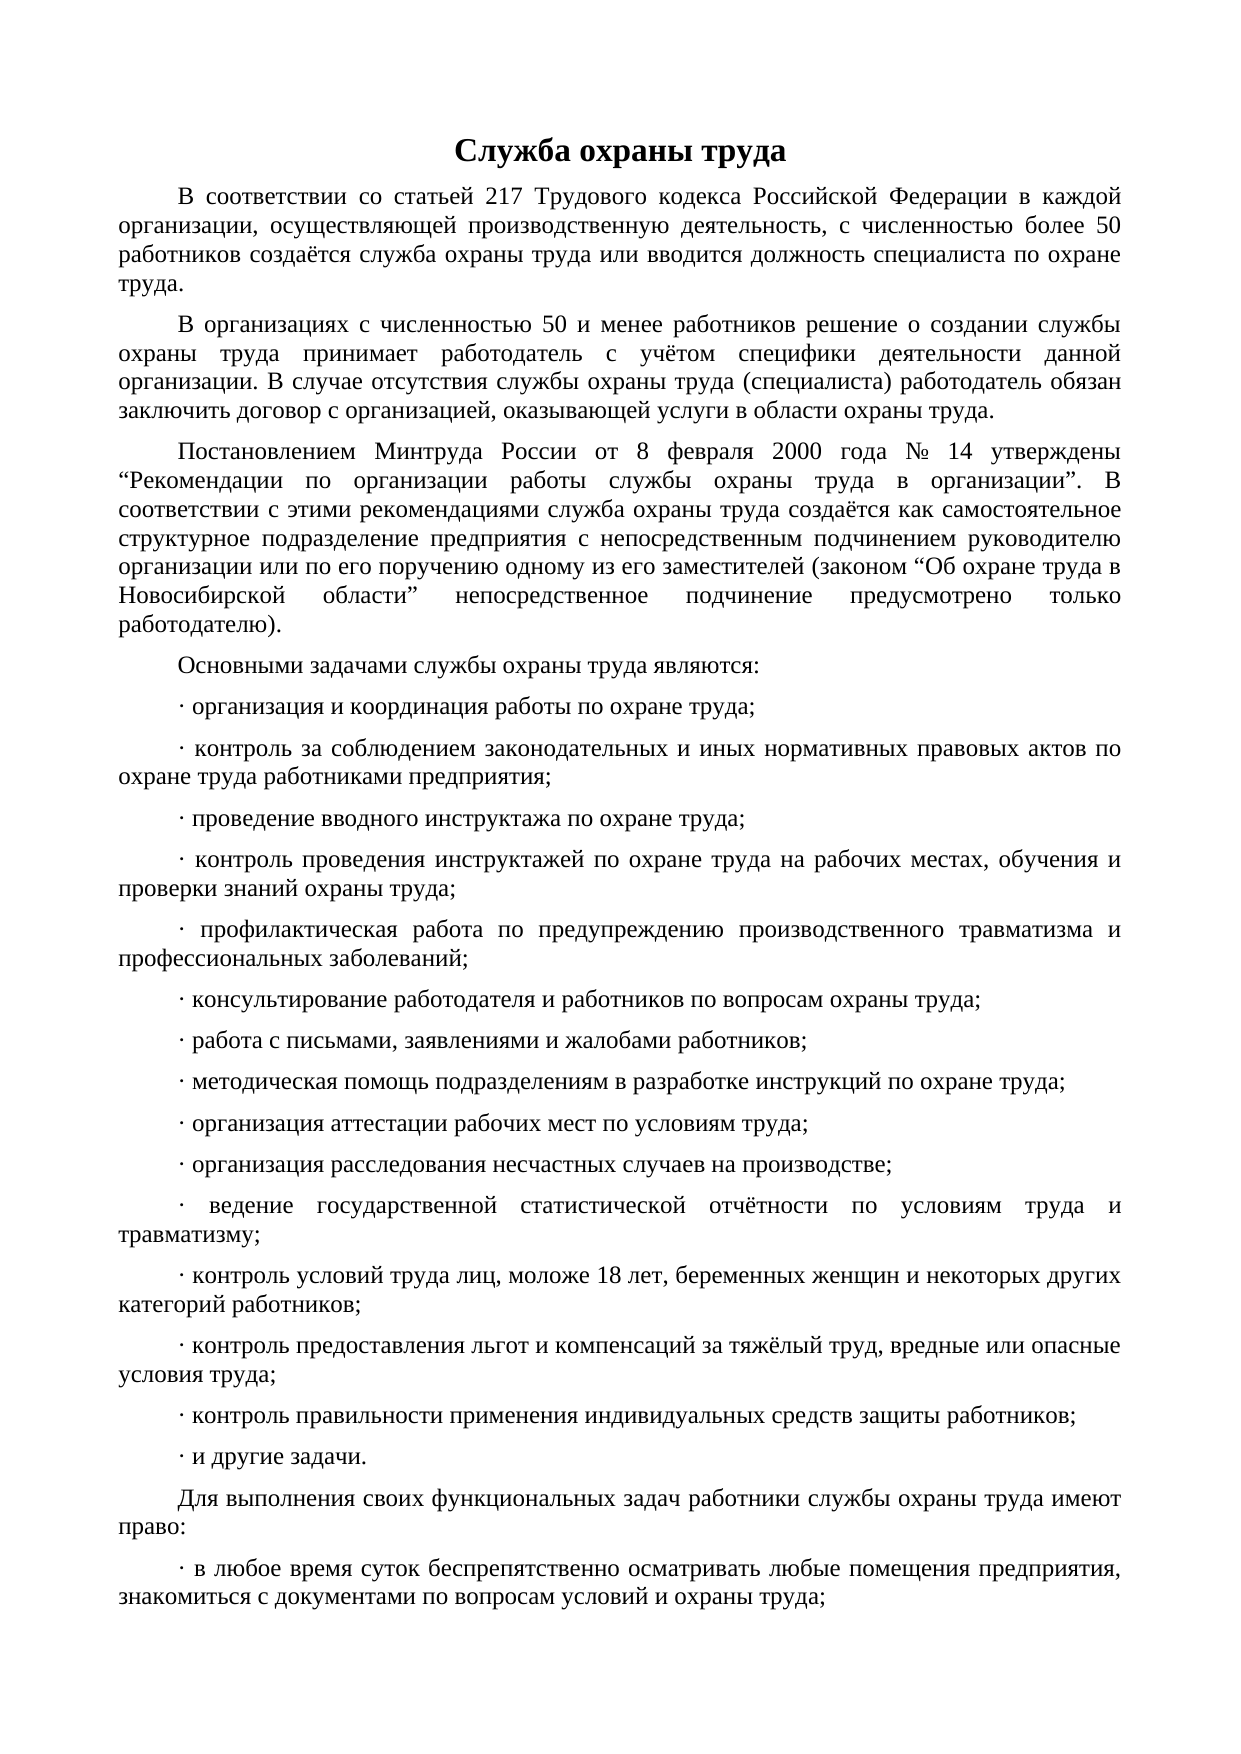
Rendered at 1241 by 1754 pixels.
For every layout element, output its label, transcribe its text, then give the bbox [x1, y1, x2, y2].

text · контроль правильности применения индивидуальных средств защиты работников; [118, 1400, 1122, 1429]
text · и другие задачи. [118, 1441, 1122, 1470]
text · в любое время суток беспрепятственно осматривать любые помещения предприятия, знакомиться с документами по вопросам условий и охраны труда; [118, 1553, 1122, 1610]
text · организация и координация работы по охране труда; [118, 691, 1122, 720]
text · ведение государственной статистической отчётности по условиям труда и травматизму; [118, 1190, 1122, 1248]
text · контроль предоставления льгот и компенсаций за тяжёлый труд, вредные или опасные условия труда; [118, 1330, 1122, 1388]
text · консультирование работодателя и работников по вопросам охраны труда; [118, 984, 1122, 1013]
text · контроль проведения инструктажей по охране труда на рабочих местах, обучения и проверки знаний охраны труда; [118, 844, 1122, 901]
text Для выполнения своих функциональных задач работники службы охраны труда имеют право: [118, 1483, 1122, 1540]
text · методическая помощь подразделениям в разработке инструкций по охране труда; [118, 1066, 1122, 1095]
text · контроль условий труда лиц, моложе 18 лет, беременных женщин и некоторых других категорий работников; [118, 1260, 1122, 1318]
text · работа с письмами, заявлениями и жалобами работников; [118, 1025, 1122, 1054]
text В организациях с численностью 50 и менее работников решение о создании службы охраны труда принимает работодатель с учётом специфики деятельности данной организации. В случае отсутствия службы охраны труда (специалиста) работодатель обязан заключить договор с организацией, оказывающей услуги в области охраны труда. [118, 309, 1122, 424]
text · организация расследования несчастных случаев на производстве; [118, 1149, 1122, 1178]
text · организация аттестации рабочих мест по условиям труда; [118, 1108, 1122, 1136]
text · профилактическая работа по предупреждению производственного травматизма и профессиональных заболеваний; [118, 914, 1122, 971]
text Основными задачами службы охраны труда являются: [118, 650, 1122, 679]
text · проведение вводного инструктажа по охране труда; [118, 803, 1122, 831]
text В соответствии со статьей 217 Трудового кодекса Российской Федерации в каждой организации, осуществляющей производственную деятельность, с численностью более 50 работников создаётся служба охраны труда или вводится должность специалиста по охране труда. [118, 181, 1122, 296]
text Служба охраны труда [118, 131, 1122, 169]
text · контроль за соблюдением законодательных и иных нормативных правовых актов по охране труда работниками предприятия; [118, 733, 1122, 790]
text Постановлением Минтруда России от 8 февраля 2000 года № 14 утверждены “Рекомендации по организации работы службы охраны труда в организации”. В соответствии с этими рекомендациями служба охраны труда создаётся как самостоятельное структурное подразделение предприятия с непосредственным подчинением руководителю организации или по его поручению одному из его заместителей (законом “Об охране труда в Новосибирской области” непосредственное подчинение предусмотрено только работодателю). [118, 436, 1122, 638]
